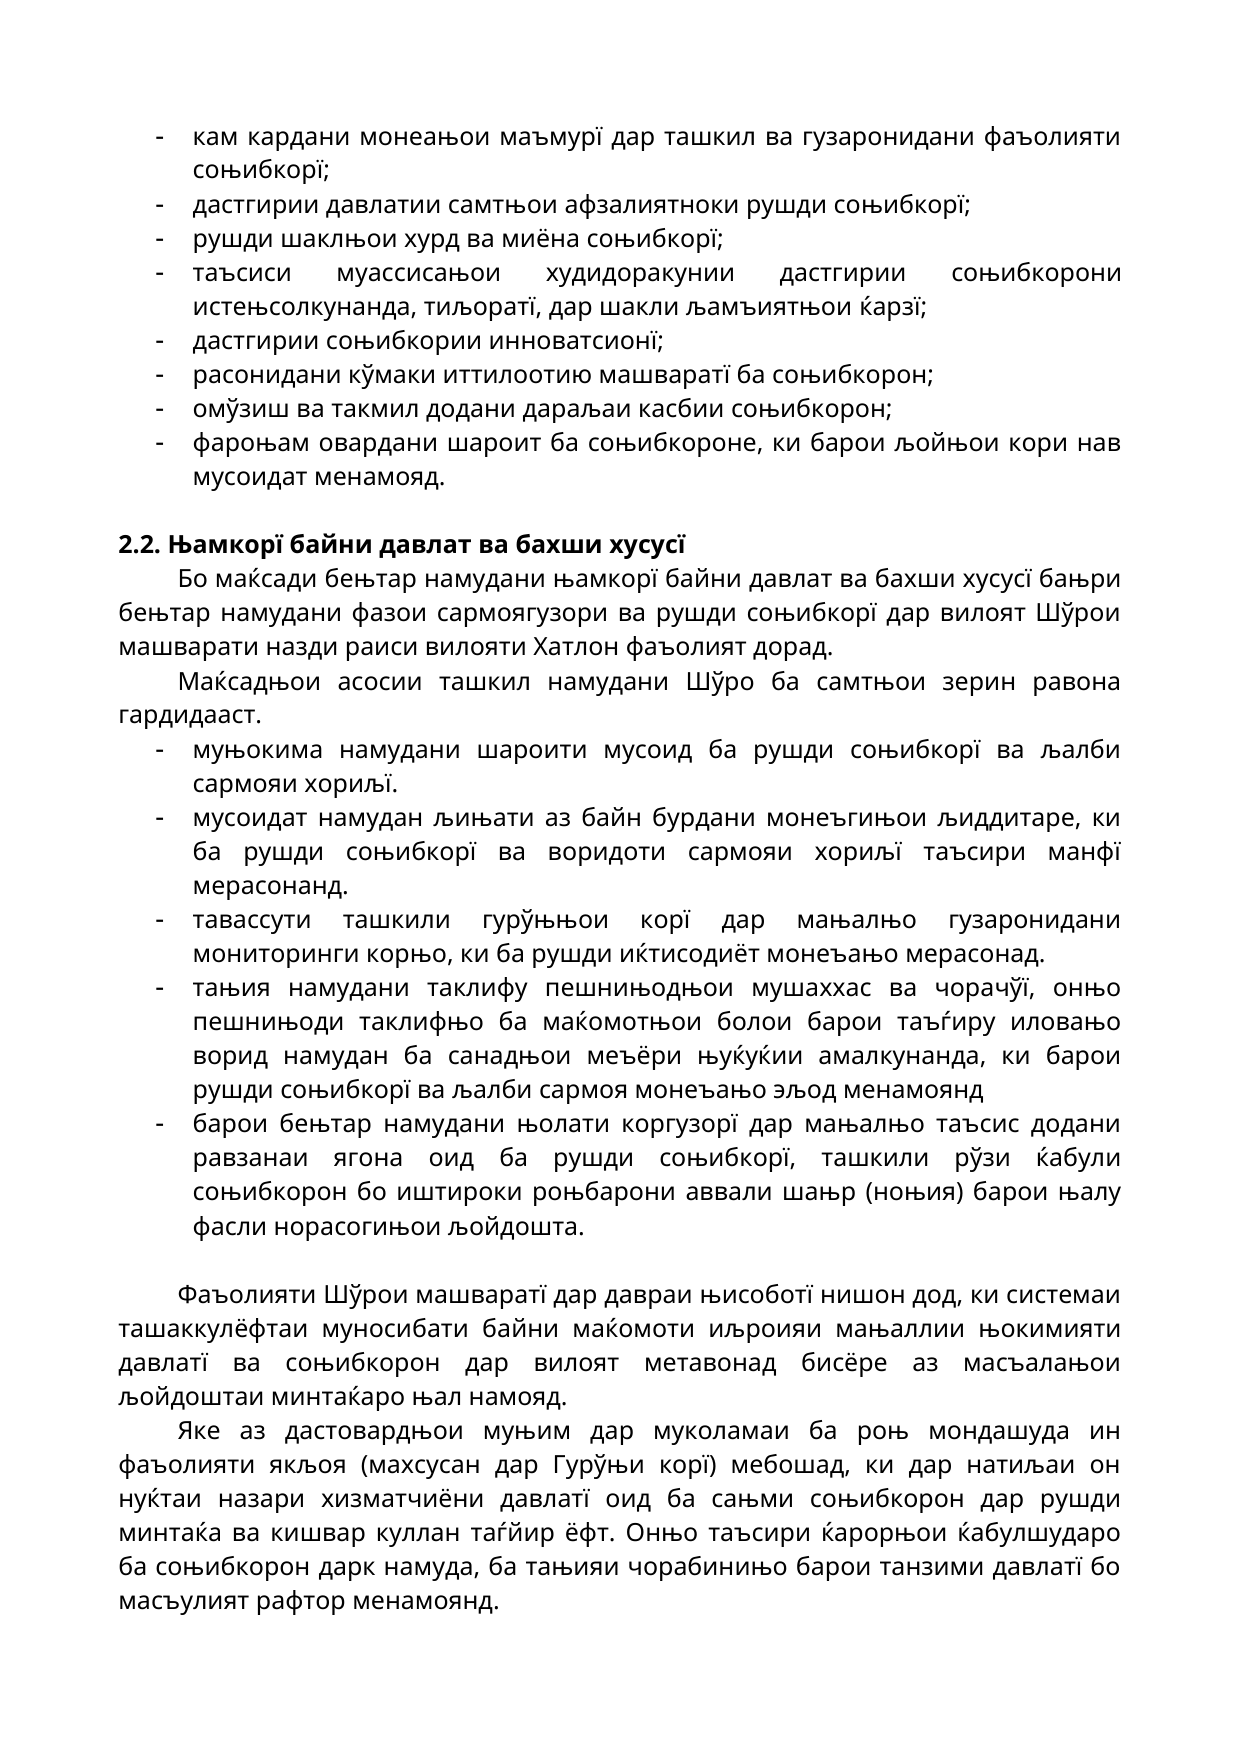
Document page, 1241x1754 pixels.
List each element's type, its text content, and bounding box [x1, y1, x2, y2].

list тањия намудани таклифу пешнињодњои мушаххас ва чорачўї, онњо пешнињоди таклифњо ба маќомотњои болои барои таъѓиру иловањо ворид намудан ба санадњои меъёри њуќуќии амалкунанда, ки барои рушди соњибкорї ва љалби сармоя монеъањо эљод менамоянд [155, 970, 1122, 1106]
list кам кардани монеањои маъмурї дар ташкил ва гузаронидани фаъолияти соњибкорї; [155, 118, 1122, 186]
list омўзиш ва такмил додани дараљаи касбии соњибкорон; [155, 391, 1122, 425]
list фароњам овардани шароит ба соњибкороне, ки барои љойњои кори нав мусоидат менамояд. [155, 425, 1122, 493]
text Яке аз дастовардњои муњим дар муколамаи ба роњ мондашуда ин фаъолияти якљоя (махсусан дар Гурўњи корї) мебошад, ки дар натиљаи он нуќтаи назари хизматчиёни давлатї оид ба сањми соњибкорон дар рушди минтаќа ва кишвар куллан таѓйир ёфт. Онњо таъсири ќарорњои ќабулшударо ба соњибкорон дарк намуда, ба тањияи чорабинињо барои танзими давлатї бо масъулият рафтор менамоянд. [118, 1412, 1122, 1617]
list мусоидат намудан љињати аз байн бурдани монеъгињои љиддитаре, ки ба рушди соњибкорї ва воридоти сармояи хориљї таъсири манфї мерасонанд. [155, 799, 1122, 902]
list рушди шаклњои хурд ва миёна соњибкорї; [155, 220, 1122, 254]
text Фаъолияти Шўрои машваратї дар давраи њисоботї нишон дод, ки системаи ташаккулёфтаи муносибати байни маќомоти иљроияи мањаллии њокимияти давлатї ва соњибкорон дар вилоят метавонад бисёре аз масъалањои љойдоштаи минтаќаро њал намояд. [118, 1276, 1122, 1412]
list расонидани кўмаки иттилоотию машваратї ба соњибкорон; [155, 357, 1122, 391]
list барои бењтар намудани њолати коргузорї дар мањалњо таъсис додани равзанаи ягона оид ба рушди соњибкорї, ташкили рўзи ќабули соњибкорон бо иштироки роњбарони аввали шањр (ноњия) барои њалу фасли норасогињои љойдошта. [155, 1106, 1122, 1242]
list муњокима намудани шароити мусоид ба рушди соњибкорї ва љалби сармояи хориљї. [155, 731, 1122, 799]
list таъсиси муассисањои худидоракунии дастгирии соњибкорони истењсолкунанда, тиљоратї, дар шакли љамъиятњои ќарзї; [155, 254, 1122, 322]
text Бо маќсади бењтар намудани њамкорї байни давлат ва бахши хусусї бањри бењтар намудани фазои сармоягузори ва рушди соњибкорї дар вилоят Шўрои машварати назди раиси вилояти Хатлон фаъолият дорад. [118, 561, 1122, 663]
list тавассути ташкили гурўњњои корї дар мањалњо гузаронидани мониторинги корњо, ки ба рушди иќтисодиёт монеъањо мерасонад. [155, 902, 1122, 970]
text Маќсадњои асосии ташкил намудани Шўро ба самтњои зерин равона гардидааст. [118, 663, 1122, 731]
list дастгирии соњибкории инноватсионї; [155, 322, 1122, 357]
list дастгирии давлатии самтњои афзалиятноки рушди соњибкорї; [155, 186, 1122, 220]
text 2.2. Њамкорї байни давлат ва бахши хусусї [118, 527, 1122, 561]
